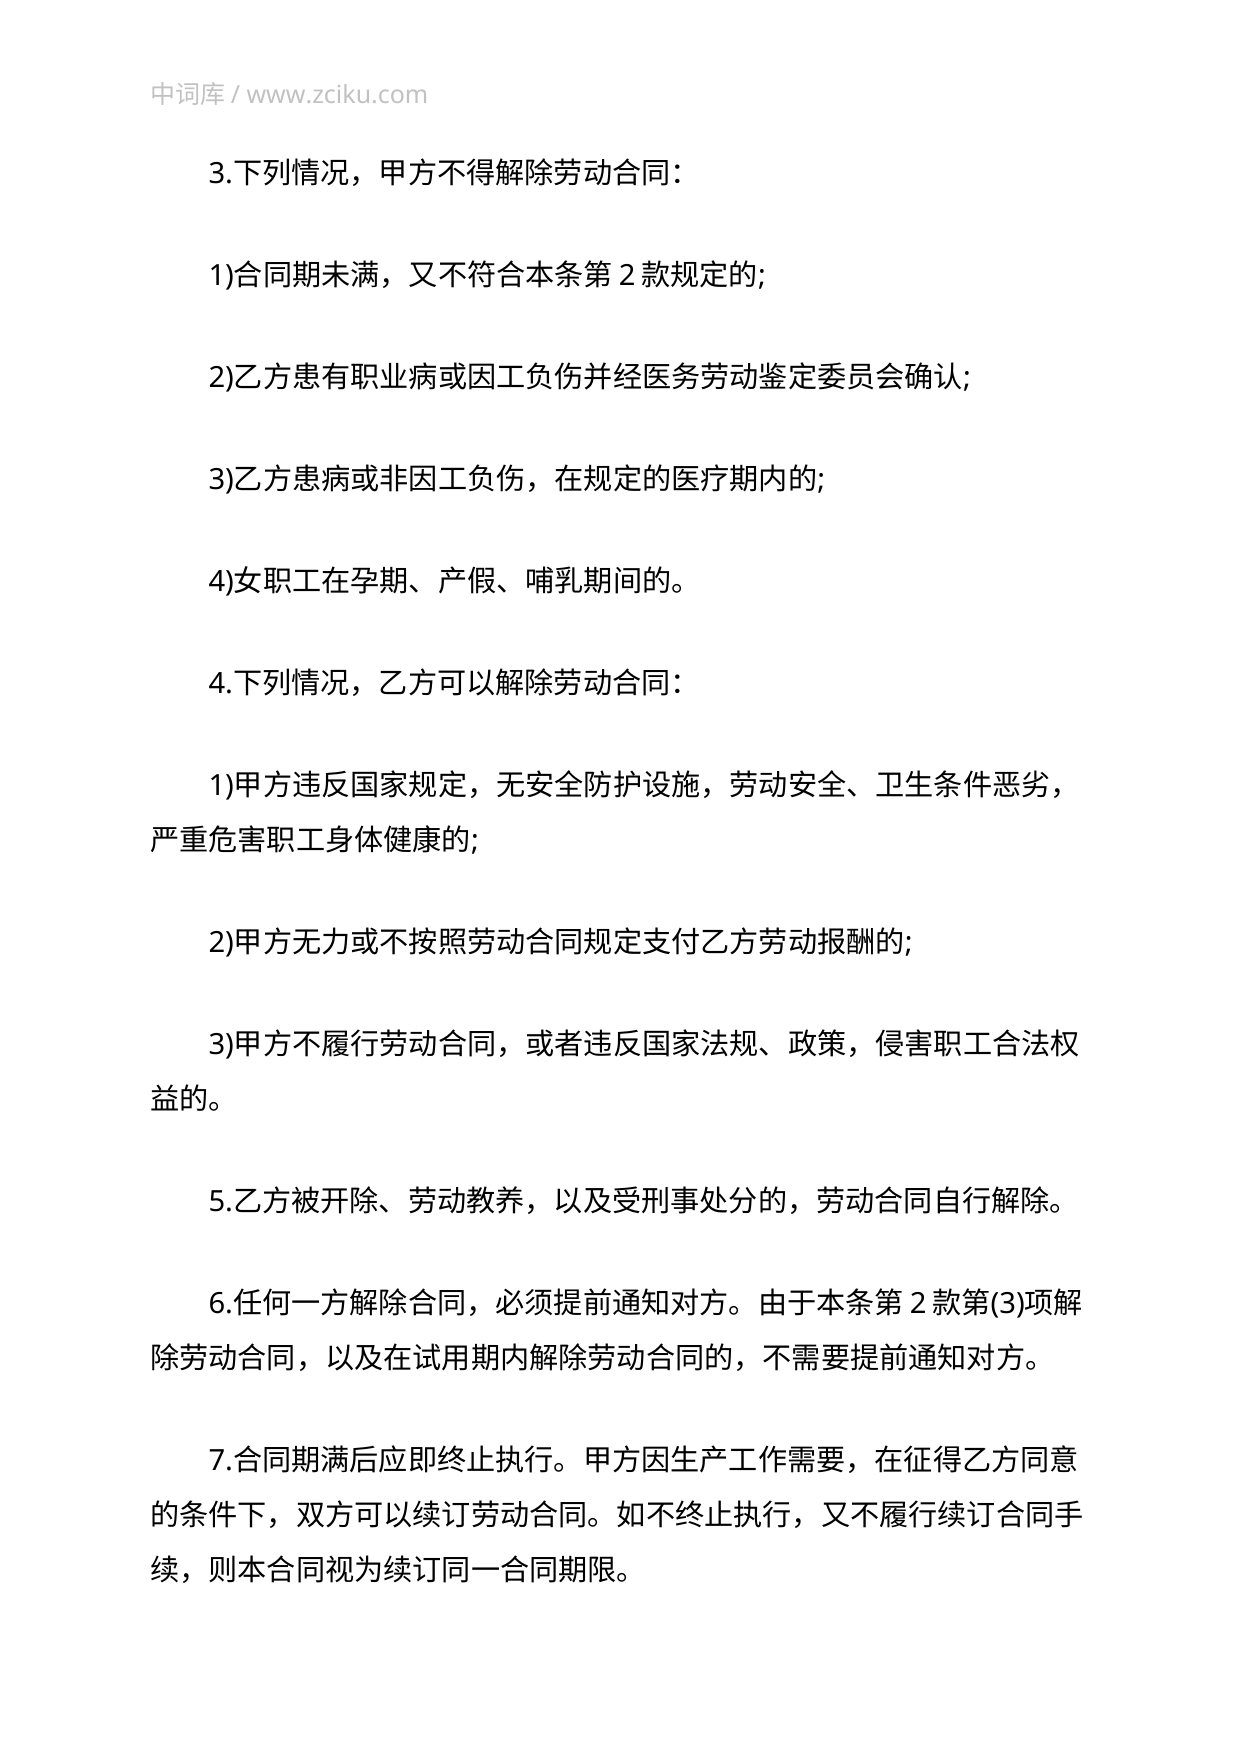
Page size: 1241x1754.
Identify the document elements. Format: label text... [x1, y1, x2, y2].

text 4.下列情况，乙方可以解除劳动合同： [150, 660, 1090, 702]
text 2)乙方患有职业病或因工负伤并经医务劳动鉴定委员会确认; [150, 354, 1090, 396]
text 2)甲方无力或不按照劳动合同规定支付乙方劳动报酬的; [150, 919, 1090, 961]
text 3)甲方不履行劳动合同，或者违反国家法规、政策，侵害职工合法权益的。 [150, 1021, 1090, 1118]
text 7.合同期满后应即终止执行。甲方因生产工作需要，在征得乙方同意的条件下，双方可以续订劳动合同。如不终止执行，又不履行续订合同手续，则本合同视为续订同一合同期限。 [150, 1436, 1090, 1588]
text 4)女职工在孕期、产假、哺乳期间的。 [150, 558, 1090, 600]
text 5.乙方被开除、劳动教养，以及受刑事处分的，劳动合同自行解除。 [150, 1178, 1090, 1220]
text 1)甲方违反国家规定，无安全防护设施，劳动安全、卫生条件恶劣，严重危害职工身体健康的; [150, 762, 1090, 859]
text 3)乙方患病或非因工负伤，在规定的医疗期内的; [150, 456, 1090, 498]
text 3.下列情况，甲方不得解除劳动合同： [150, 150, 1090, 192]
text 6.任何一方解除合同，必须提前通知对方。由于本条第2款第(3)项解除劳动合同，以及在试用期内解除劳动合同的，不需要提前通知对方。 [150, 1279, 1090, 1377]
text 1)合同期未满，又不符合本条第2款规定的; [150, 252, 1090, 294]
